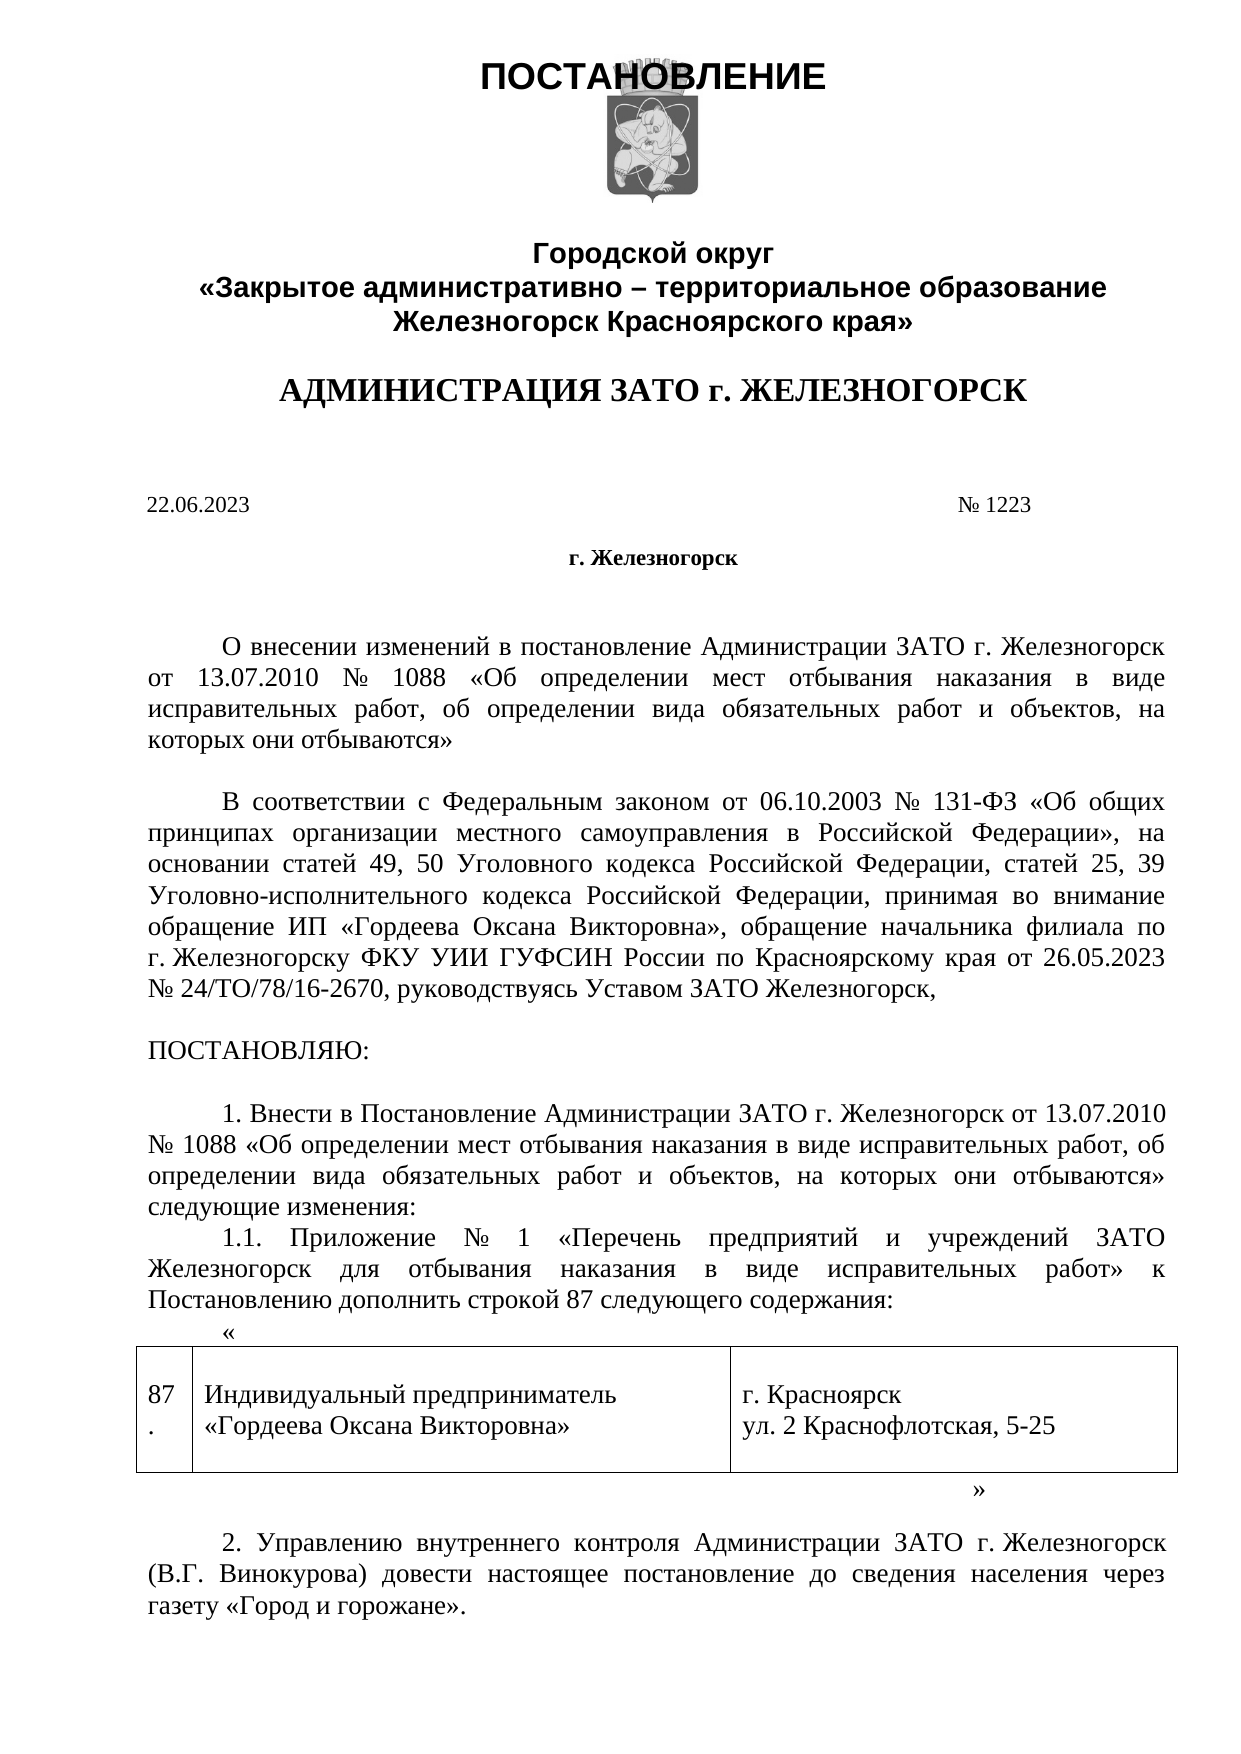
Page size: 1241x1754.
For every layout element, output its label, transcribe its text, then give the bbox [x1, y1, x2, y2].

text Городской округ [147, 237, 1159, 270]
text « [148, 1315, 1167, 1346]
text 2. Управлению внутреннего контроля Администрации ЗАТО г. Железногорск (В.Г. Винокурова) довести настоящее постановление до сведения населения через газету «Город и горожане». [148, 1526, 1167, 1620]
text 1.1. Приложение № 1 «Перечень предприятий и учреждений ЗАТО Железногорск для отбывания наказания в виде исправительных работ» к Постановлению дополнить строкой 87 следующего содержания: [148, 1221, 1167, 1315]
text 1. Внести в Постановление Администрации ЗАТО г. Железногорск от 13.07.2010 № 1088 «Об определении мест отбывания наказания в виде исправительных работ, об определении вида обязательных работ и объектов, на которых они отбываются» следующие изменения: [148, 1097, 1167, 1221]
table_header Индивидуальный предприниматель «Гордеева Оксана Викторовна» [193, 1347, 730, 1472]
text В соответствии с Федеральным законом от 06.10.2003 № 131-ФЗ «Об общих принципах организации местного самоуправления в Российской Федерации», на основании статей 49, 50 Уголовного кодекса Российской Федерации, статей 25, 39 Уголовно-исполнительного кодекса Российской Федерации, принимая во внимание обращение ИП «Гордеева Оксана Викторовна», обращение начальника филиала по г. Железногорску ФКУ УИИ ГУФСИН России по Красноярскому края от 26.05.2023 № 24/ТО/78/16-2670, руководствуясь Уставом ЗАТО Железногорск, [148, 785, 1167, 1003]
text «Закрытое административно – территориальное образование Железногорск Красноярского края» [147, 270, 1159, 337]
table_header 87. [137, 1347, 192, 1472]
text » [148, 1473, 1167, 1504]
subtitle АДМИНИСТРАЦИЯ ЗАТО г. ЖЕЛЕЗНОГОРСК [147, 371, 1159, 409]
text О внесении изменений в постановление Администрации ЗАТО г. Железногорск от 13.07.2010 № 1088 «Об определении мест отбывания наказания в виде исправительных работ, об определении вида обязательных работ и объектов, на которых они отбываются» [148, 629, 1167, 754]
text ПОСТАНОВЛЯЮ: [148, 1034, 1167, 1066]
text 22.06.2023 № 1223 [146, 491, 1160, 517]
text г. Железногорск [146, 544, 1160, 570]
text ПОСТАНОВЛЕНИЕ [147, 54, 1159, 98]
table_header г. Красноярск ул. 2 Краснофлотская, 5-25 [731, 1347, 1177, 1472]
